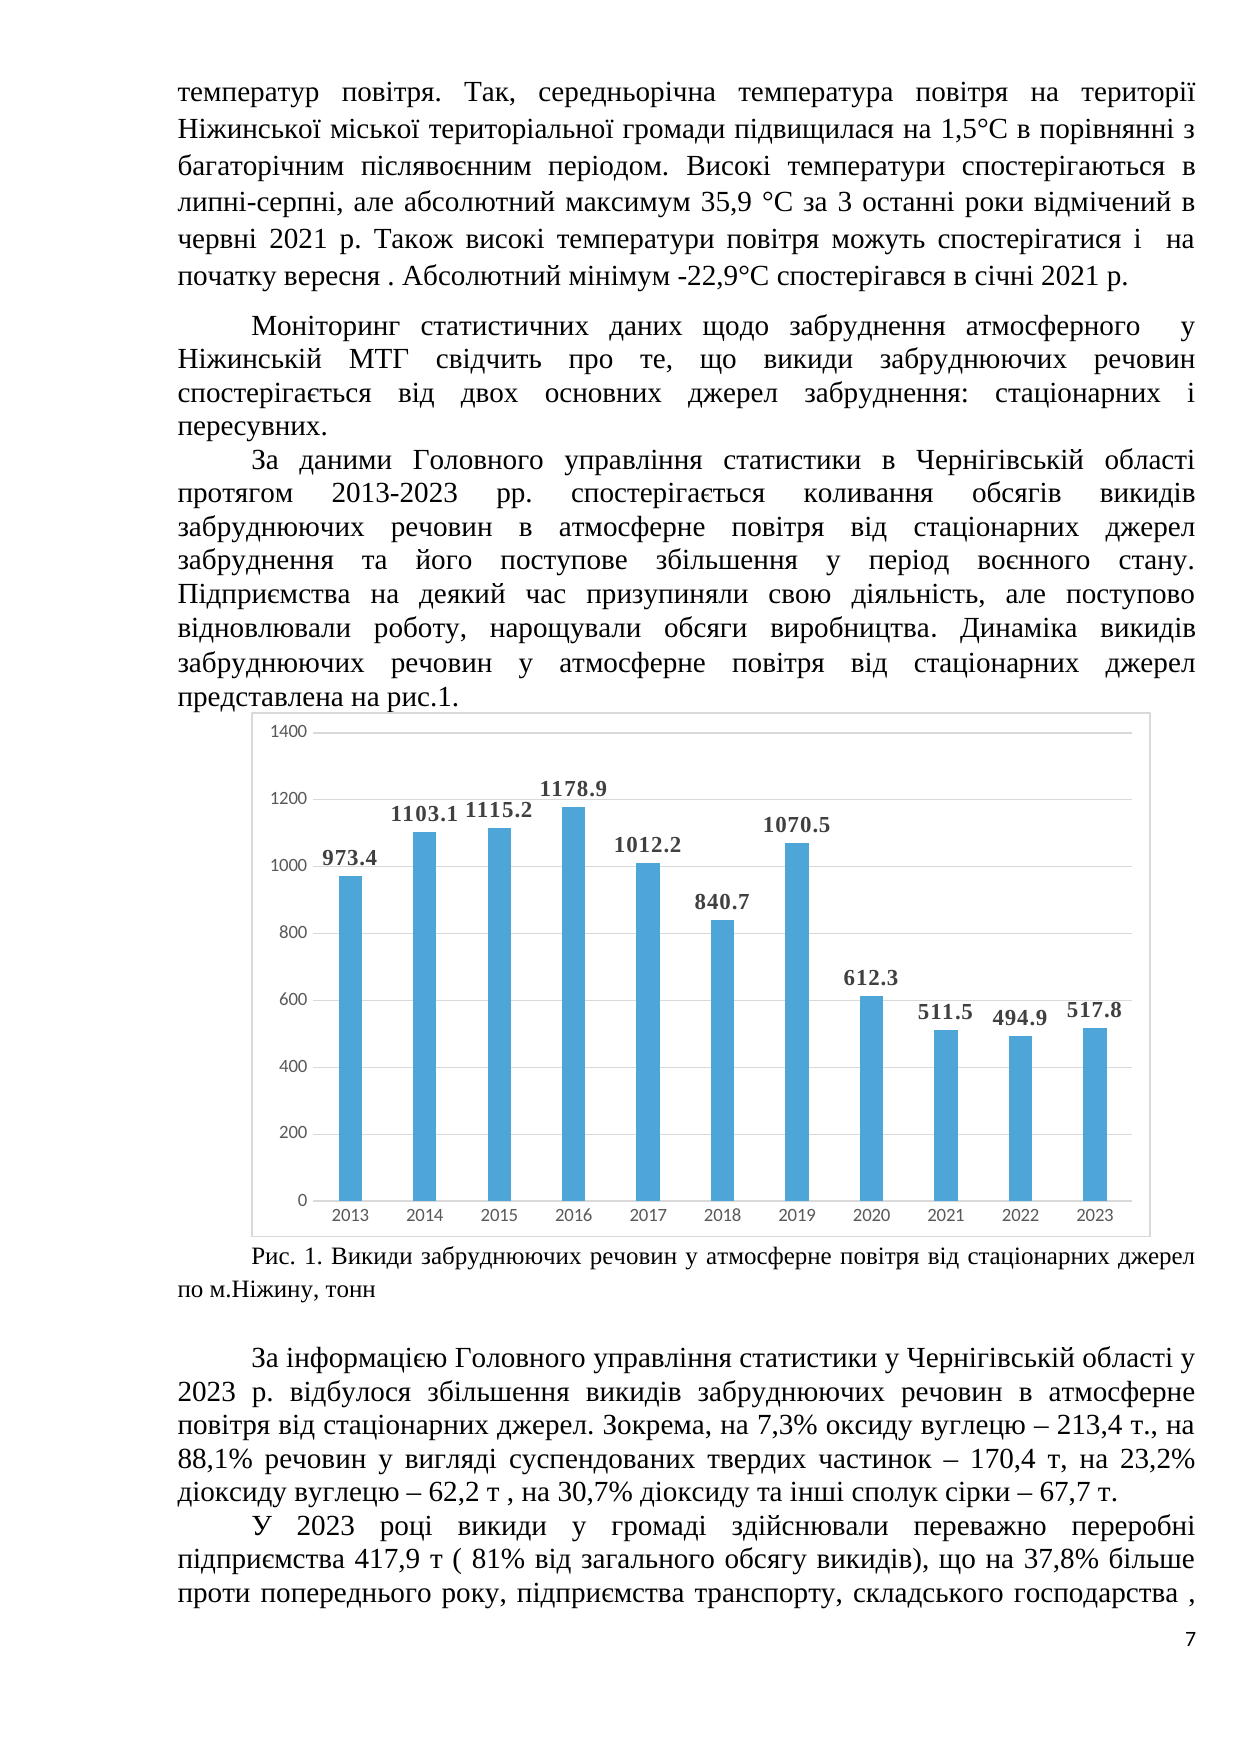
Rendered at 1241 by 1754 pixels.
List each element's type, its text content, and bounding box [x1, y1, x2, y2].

text Моніторинг статистичних даних щодо забруднення атмосферного у Ніжинській МТГ свідчить про те, що викиди забруднюючих речовин спостерігається від двох основних джерел забруднення: стаціонарних і пересувних. [177, 308, 1196, 442]
text Рис. 1. Викиди забруднюючих речовин у атмосферне повітря від стаціонарних джерел по м.Ніжину, тонн [177, 1241, 1196, 1303]
text За інформацією Головного управління статистики у Чернігівській області у 2023 р. відбулося збільшення викидів забруднюючих речовин в атмосферне повітря від стаціонарних джерел. Зокрема, на 7,3% оксиду вуглецю – 213,4 т., на 88,1% речовин у вигляді суспендованих твердих частинок – 170,4 т, на 23,2% діоксиду вуглецю – 62,2 т , на 30,7% діоксиду та інші сполук сірки – 67,7 т. [177, 1340, 1196, 1508]
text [177, 1508, 1196, 1608]
text За даними Головного управління статистики в Чернігівській області протягом 2013-2023 рр. спостерігається коливання обсягів викидів забруднюючих речовин в атмосферне повітря від стаціонарних джерел забруднення та його поступове збільшення у період воєнного стану. Підприємства на деякий час призупиняли свою діяльність, але поступово відновлювали роботу, нарощували обсяги виробництва. Динаміка викидів забруднюючих речовин у атмосферне повітря від стаціонарних джерел представлена на рис.1. [177, 442, 1196, 712]
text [177, 74, 1196, 292]
